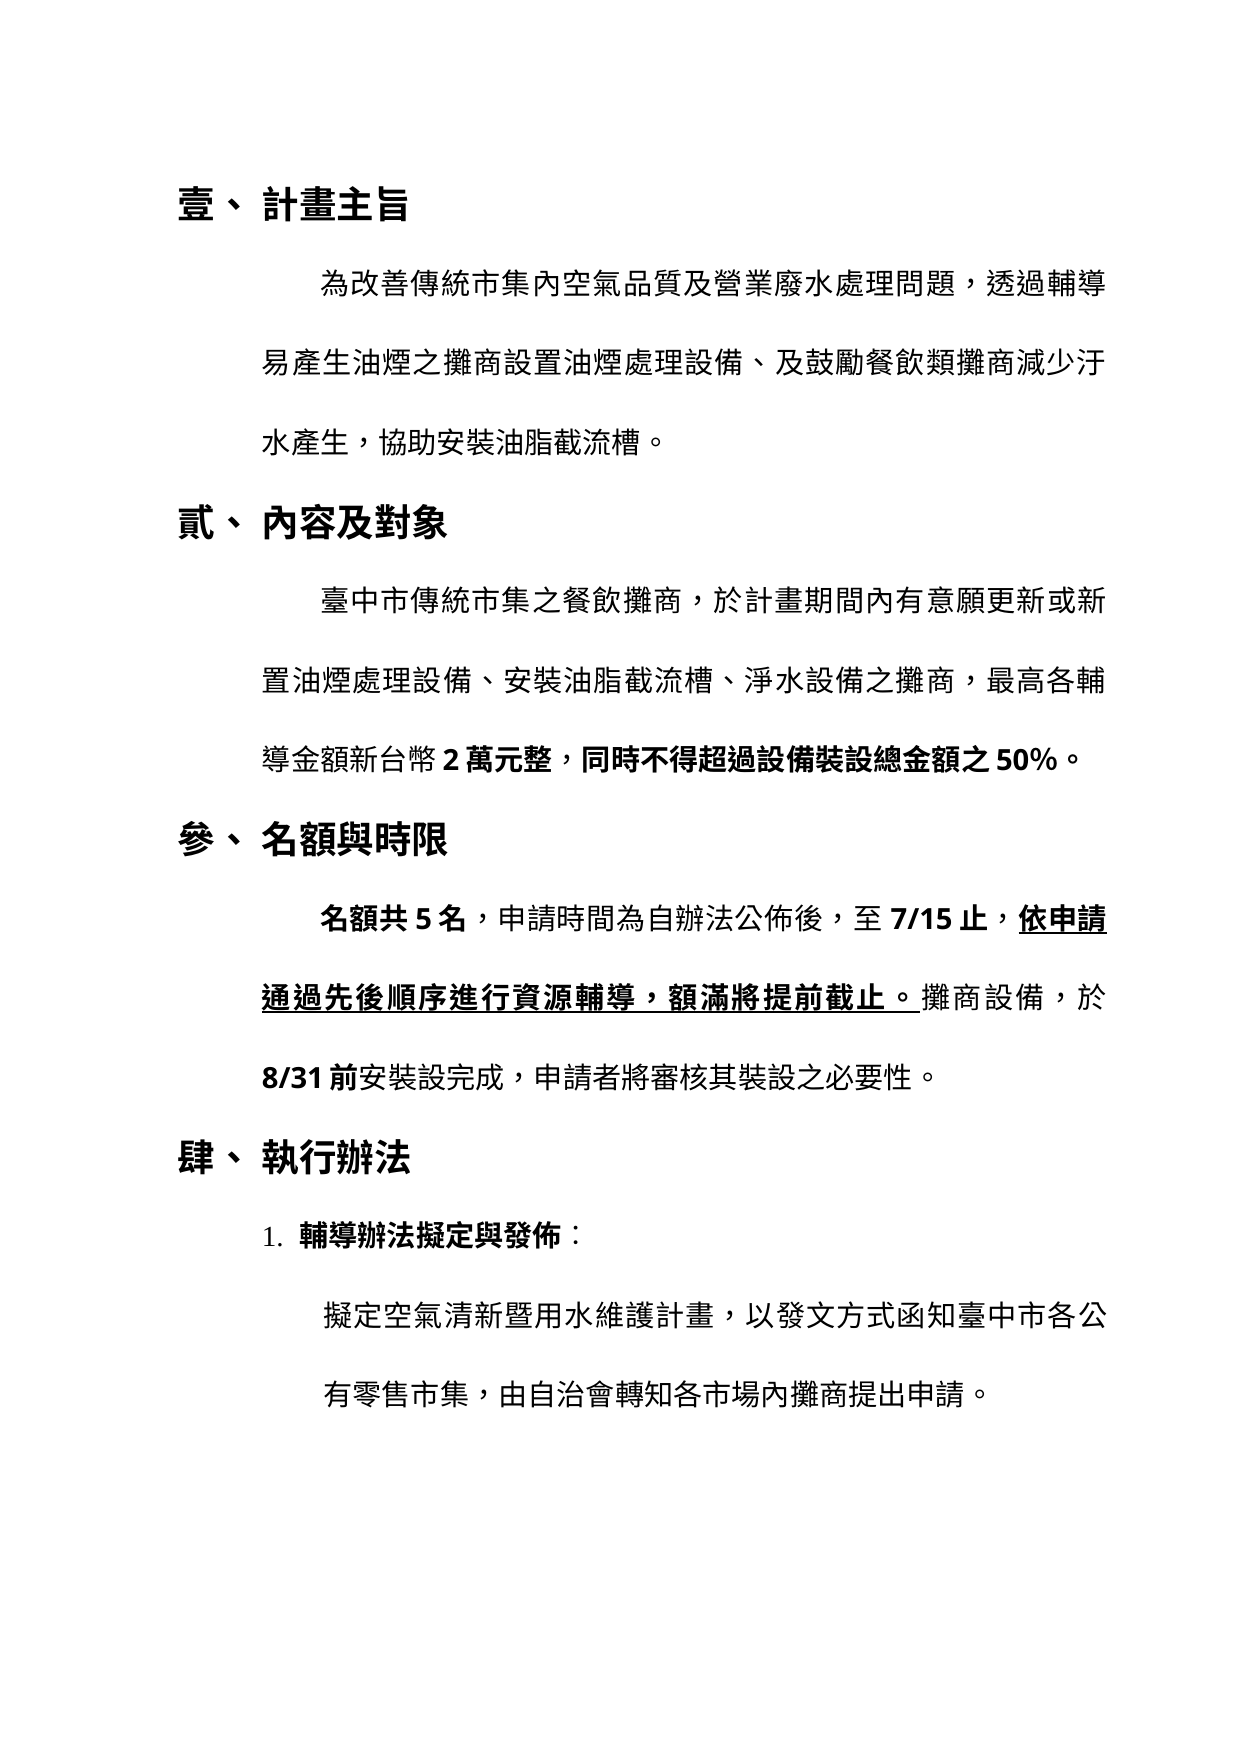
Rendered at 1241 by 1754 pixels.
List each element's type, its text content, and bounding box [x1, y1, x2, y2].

text 擬定空氣清新暨用水維護計畫，以發文方式函知臺中市各公有零售市集，由自治會轉知各市場內攤商提出申請。 [323, 1274, 1107, 1433]
list 名額與時限 [177, 798, 1107, 877]
list 內容及對象 [177, 480, 1107, 559]
list 為改善傳統市集內空氣品質及營業廢水處理問題，透過輔導易產生油煙之攤商設置油煙處理設備、及鼓勵餐飲類攤商減少汙水產生，協助安裝油脂截流槽。 [262, 242, 1107, 480]
list 輔導辦法擬定與發佈︰ [262, 1194, 1107, 1274]
list 計畫主旨 [177, 163, 1107, 242]
list 名額共5名，申請時間為自辦法公佈後，至7/15止，依申請通過先後順序進行資源輔導，額滿將提前截止。攤商設備，於8/31前安裝設完成，申請者將審核其裝設之必要性。 [262, 877, 1107, 1115]
list 執行辦法 [177, 1115, 1107, 1194]
list 臺中市傳統市集之餐飲攤商，於計畫期間內有意願更新或新置油煙處理設備、安裝油脂截流槽、淨水設備之攤商，最高各輔導金額新台幣2萬元整，同時不得超過設備裝設總金額之50％。 [262, 559, 1107, 798]
